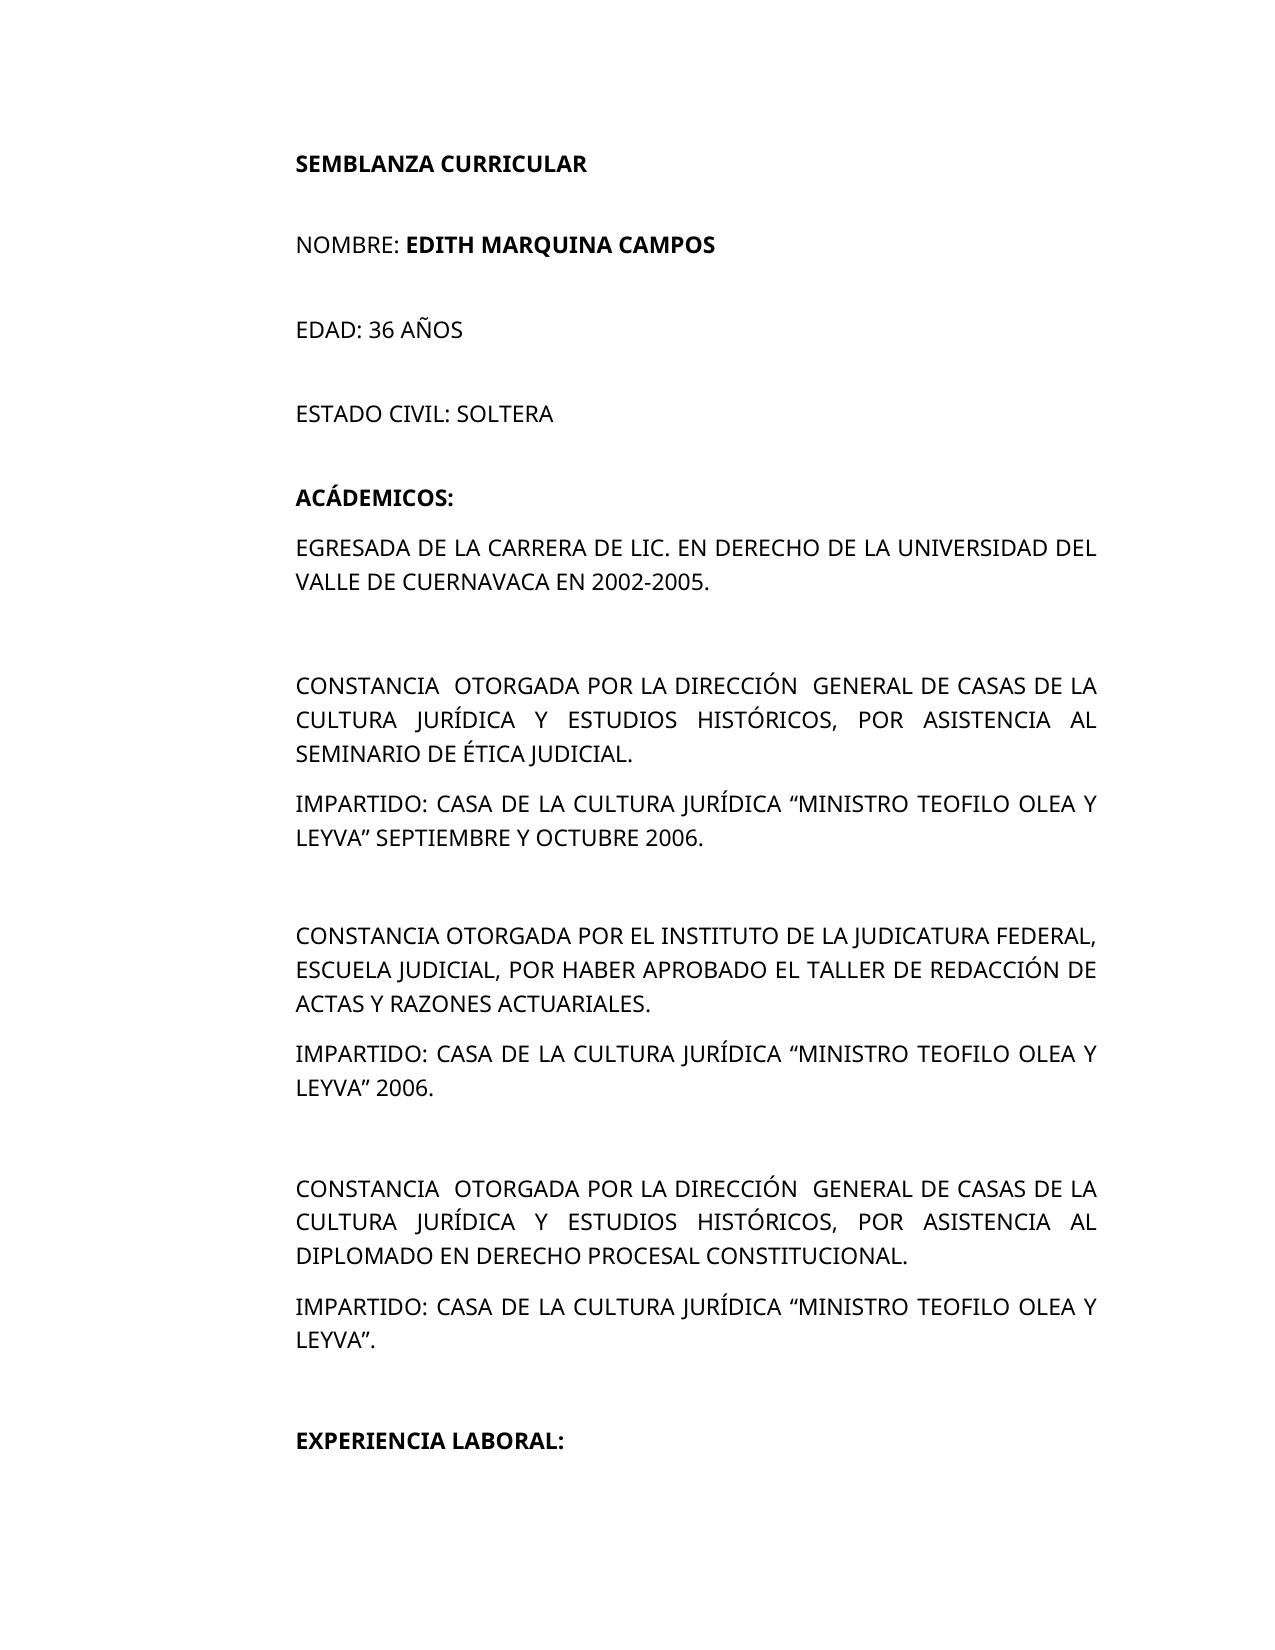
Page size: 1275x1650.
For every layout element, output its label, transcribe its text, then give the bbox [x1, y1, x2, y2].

text IMPARTIDO: CASA DE “MINISTRO TEOFILO OLEA Y LEYVA”. [295, 1290, 1098, 1355]
text CONSTANCIA OTORGADA POR DE CASAS DE Y ESTUDIOS HISTÓRICOS, POR ASISTENCIA AL DIPLOMADO EN DERECHO PROCESAL CONSTITUCIONAL. [295, 1172, 1098, 1271]
text CONSTANCIA OTORGADA POR EL INSTITUTO DE , ESCUELA JUDICIAL, POR HABER APROBADO EL TALLER DE REDACCIÓN DE ACTAS Y RAZONES ACTUARIALES. [295, 920, 1098, 1019]
text IMPARTIDO: CASA DE “MINISTRO TEOFILO OLEA Y LEYVA” 2006. [295, 1038, 1098, 1103]
text ACÁDEMICOS: [295, 482, 1098, 513]
text EXPERIENCIA LABORAL: [295, 1425, 1098, 1456]
text NOMBRE: EDITH MARQUINA CAMPOS [295, 229, 1098, 261]
text EGRESADA DE LA CARRERA DE LIC. EN DERECHO DE LA UNIVERSIDAD DEL VALLE DE CUERNAVACA EN 2002-2005. [295, 532, 1098, 597]
text ESTADO CIVIL: SOLTERA [295, 398, 1098, 429]
text SEMBLANZA CURRICULAR [295, 148, 1098, 179]
text EDAD: 36 AÑOS [295, 313, 1098, 345]
text CONSTANCIA OTORGADA POR DE CASAS DE Y ESTUDIOS HISTÓRICOS, POR ASISTENCIA AL SEMINARIO DE ÉTICA JUDICIAL. [295, 670, 1098, 769]
text IMPARTIDO: CASA DE “MINISTRO TEOFILO OLEA Y LEYVA” SEPTIEMBRE Y OCTUBRE 2006. [295, 788, 1098, 853]
